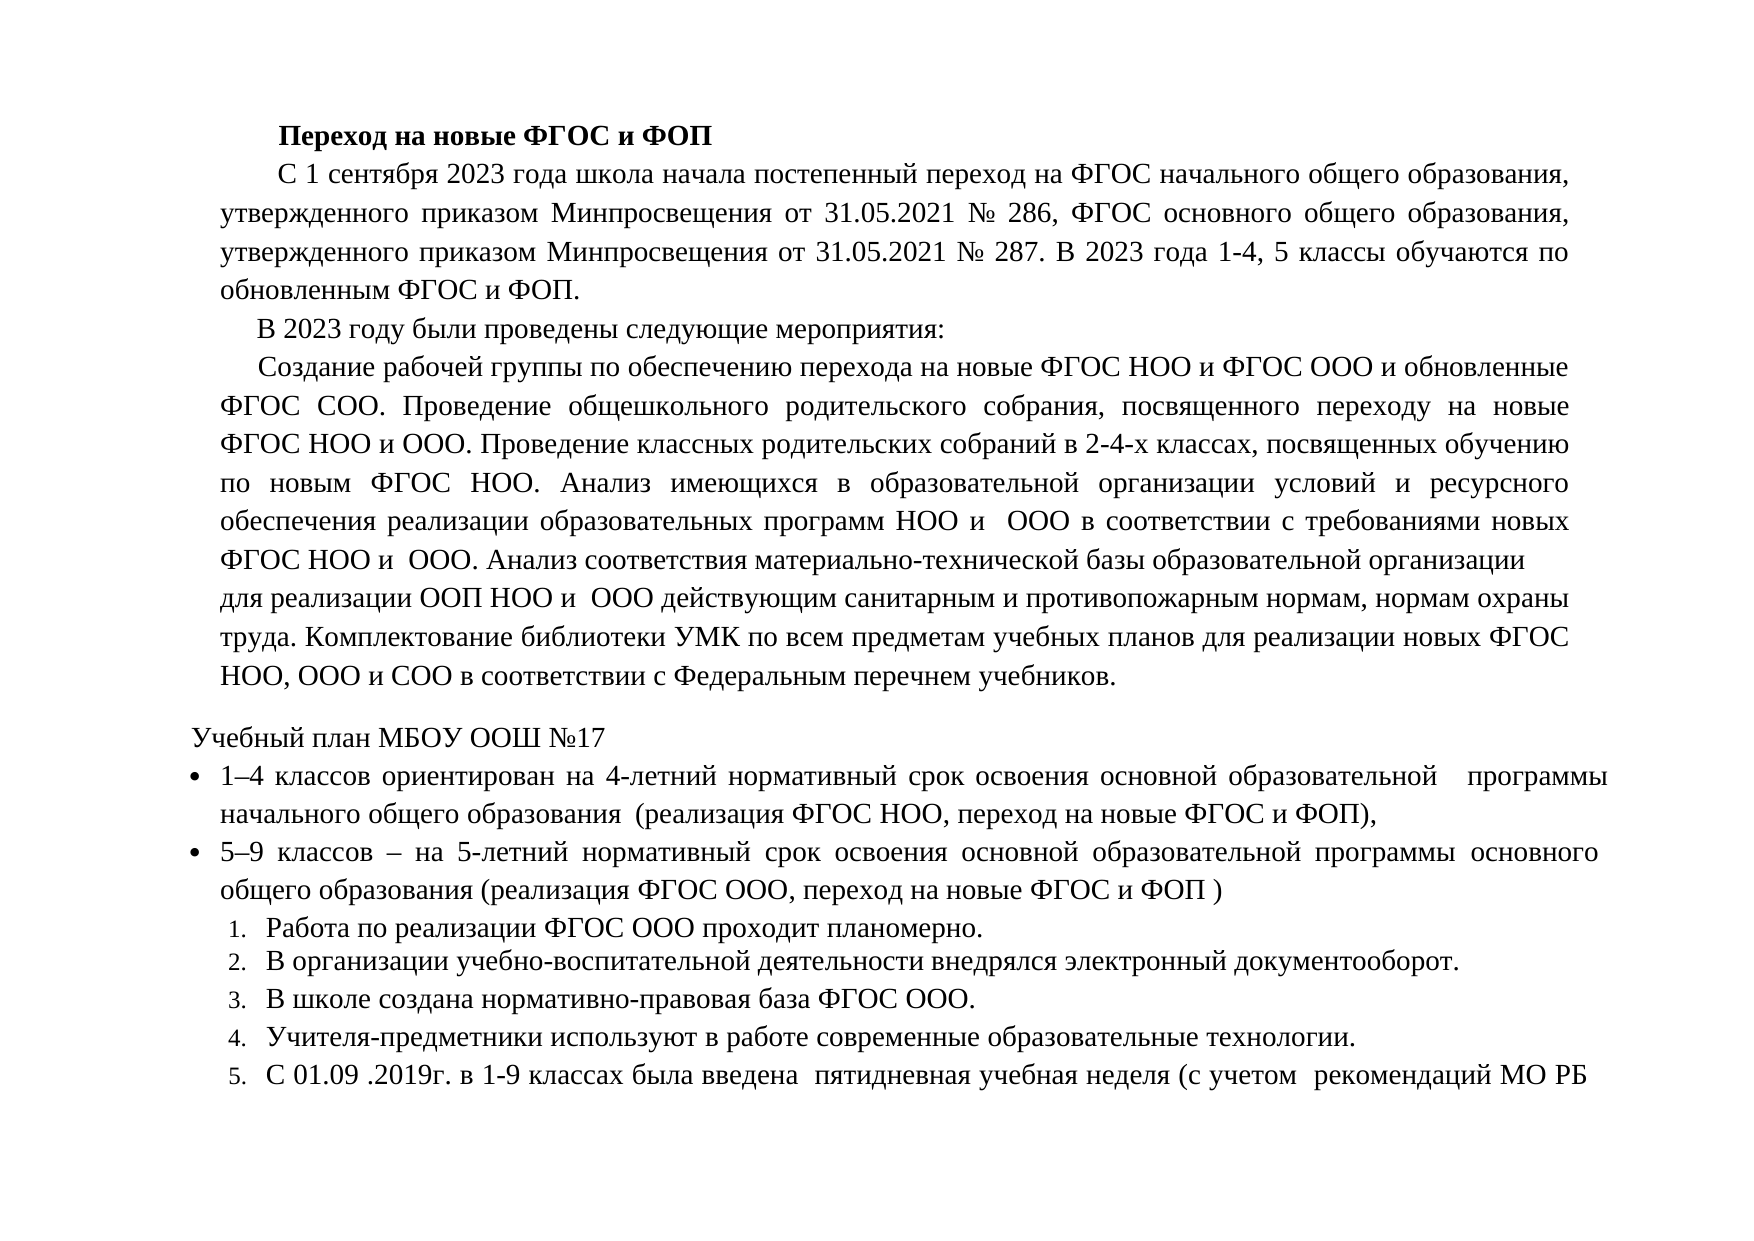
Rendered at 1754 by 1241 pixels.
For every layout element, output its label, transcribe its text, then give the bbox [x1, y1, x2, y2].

list В школе создана нормативно-правовая база ФГОС ООО. [228, 981, 1665, 1015]
text Учебный план МБОУ ООШ №17 [191, 725, 1665, 753]
list В 2023 году были проведены следующие мероприятия: [220, 311, 1571, 344]
list для реализации ООП НОО и ООО действующим санитарным и противопожарным нормам, нормам охраны труда. Комплектование библиотеки УМК по всем предметам учебных планов для реализации новых ФГОС НОО, ООО и СОО в соответствии с Федеральным перечнем учебников. [220, 581, 1571, 691]
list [228, 1057, 1588, 1091]
list В организации учебно-воспитательной деятельности внедрялся электронный документооборот. [228, 943, 1665, 977]
list Работа по реализации ФГОС ООО проходит планомерно. [228, 910, 1665, 943]
list Создание рабочей группы по обеспечению перехода на новые ФГОС НОО и ФГОС ООО и обновленные ФГОС СОО. Проведение общешкольного родительского собрания, посвященного переходу на новые ФГОС НОО и ООО. Проведение классных родительских собраний в 2-4-х классах, посвященных обучению по новым ФГОС НОО. Анализ имеющихся в образовательной организации условий и ресурсного обеспечения реализации образовательных программ НОО и ООО в соответствии с требованиями новых ФГОС НОО и ООО. Анализ соответствия материально-технической базы образовательной организации [220, 349, 1571, 576]
list 1–4 классов ориентирован на 4-летний нормативный срок освоения основной образовательной программы начального общего образования (реализация ФГОС НОО, переход на новые ФГОС и ФОП), [190, 758, 1608, 829]
list Учителя-предметники используют в работе современные образовательные технологии. [228, 1019, 1665, 1053]
list Переход на новые ФГОС и ФОП [220, 118, 1571, 152]
list С 1 сентября 2023 года школа начала постепенный переход на ФГОС начального общего образования, утвержденного приказом Минпросвещения от 31.05.2021 № 286, ФГОС основного общего образования, утвержденного приказом Минпросвещения от 31.05.2021 № 287. В 2023 года 1-4, 5 классы обучаются по обновленным ФГОС и ФОП. [220, 157, 1571, 306]
list 5–9 классов – на 5-летний нормативный срок освоения основной образовательной программы основного общего образования (реализация ФГОС ООО, переход на новые ФГОС и ФОП ) [190, 834, 1599, 906]
